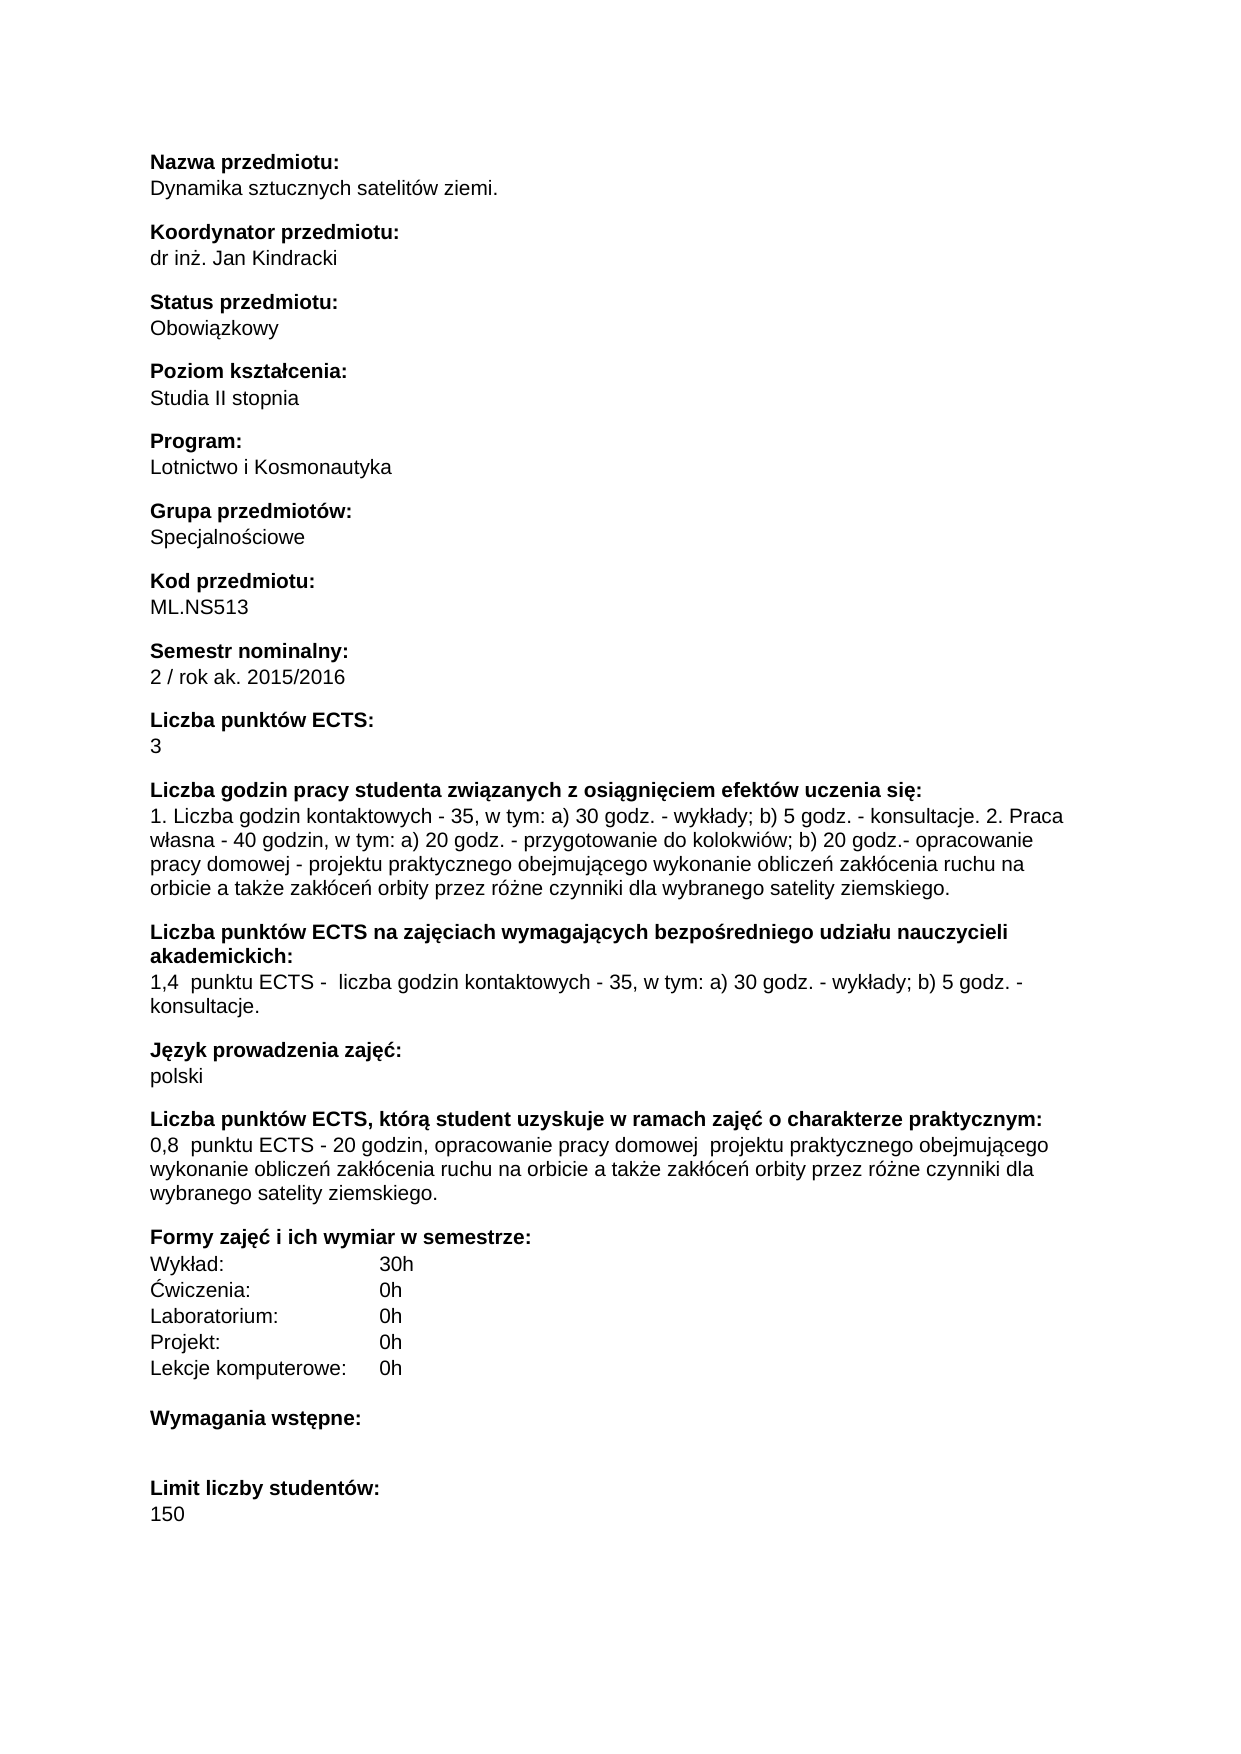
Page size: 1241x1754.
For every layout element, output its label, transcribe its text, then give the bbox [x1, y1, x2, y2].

text Specjalnościowe [150, 525, 1090, 549]
text Język prowadzenia zajęć: [150, 1037, 1090, 1061]
table_cell Lekcje komputerowe: [140, 1356, 367, 1380]
text ML.NS513 [150, 595, 1090, 619]
text dr inż. Jan Kindracki [150, 246, 1090, 270]
text Grupa przedmiotów: [150, 499, 1090, 523]
text 3 [150, 734, 1090, 758]
text Liczba punktów ECTS: [150, 708, 1090, 732]
text Wymagania wstępne: [150, 1406, 1090, 1430]
text Semestr nominalny: [150, 638, 1090, 662]
table_header 30h [369, 1252, 597, 1276]
text Obowiązkowy [150, 316, 1090, 339]
text Lotnictwo i Kosmonautyka [150, 455, 1090, 479]
text 0,8 punktu ECTS - 20 godzin, opracowanie pracy domowej projektu praktycznego obejmującego wykonanie obliczeń zakłócenia ruchu na orbicie a także zakłóceń orbity przez różne czynniki dla wybranego satelity ziemskiego. [150, 1133, 1090, 1205]
table_header Wykład: [140, 1252, 367, 1276]
text 150 [150, 1502, 1090, 1526]
table_cell 0h [369, 1276, 597, 1302]
table_cell Projekt: [140, 1330, 367, 1354]
text Nazwa przedmiotu: [150, 150, 1090, 174]
text Koordynator przedmiotu: [150, 220, 1090, 244]
table_cell 0h [369, 1354, 597, 1380]
table_cell Ćwiczenia: [140, 1278, 367, 1302]
text polski [150, 1063, 1090, 1087]
table_cell 0h [369, 1302, 597, 1328]
table_cell Laboratorium: [140, 1304, 367, 1328]
text Formy zajęć i ich wymiar w semestrze: [150, 1225, 1090, 1249]
text Status przedmiotu: [150, 289, 1090, 313]
text Liczba punktów ECTS na zajęciach wymagających bezpośredniego udziału nauczycieli akademickich: [150, 920, 1090, 968]
text Limit liczby studentów: [150, 1476, 1090, 1499]
text 2 / rok ak. 2015/2016 [150, 664, 1090, 688]
text Poziom kształcenia: [150, 359, 1090, 383]
text Liczba punktów ECTS, którą student uzyskuje w ramach zajęć o charakterze praktycznym: [150, 1107, 1090, 1131]
text Studia II stopnia [150, 385, 1090, 409]
text 1. Liczba godzin kontaktowych - 35, w tym: a) 30 godz. - wykłady; b) 5 godz. - konsultacje. 2. Praca własna - 40 godzin, w tym: a) 20 godz. - przygotowanie do kolokwiów; b) 20 godz.- opracowanie pracy domowej - projektu praktycznego obejmującego wykonanie obliczeń zakłócenia ruchu na orbicie a także zakłóceń orbity przez różne czynniki dla wybranego satelity ziemskiego. [150, 804, 1090, 900]
text Dynamika sztucznych satelitów ziemi. [150, 176, 1090, 200]
text 1,4 punktu ECTS - liczba godzin kontaktowych - 35, w tym: a) 30 godz. - wykłady; b) 5 godz. - konsultacje. [150, 970, 1090, 1018]
text Kod przedmiotu: [150, 569, 1090, 593]
text Program: [150, 429, 1090, 453]
table_cell 0h [369, 1328, 597, 1354]
text Liczba godzin pracy studenta związanych z osiągnięciem efektów uczenia się: [150, 778, 1090, 802]
